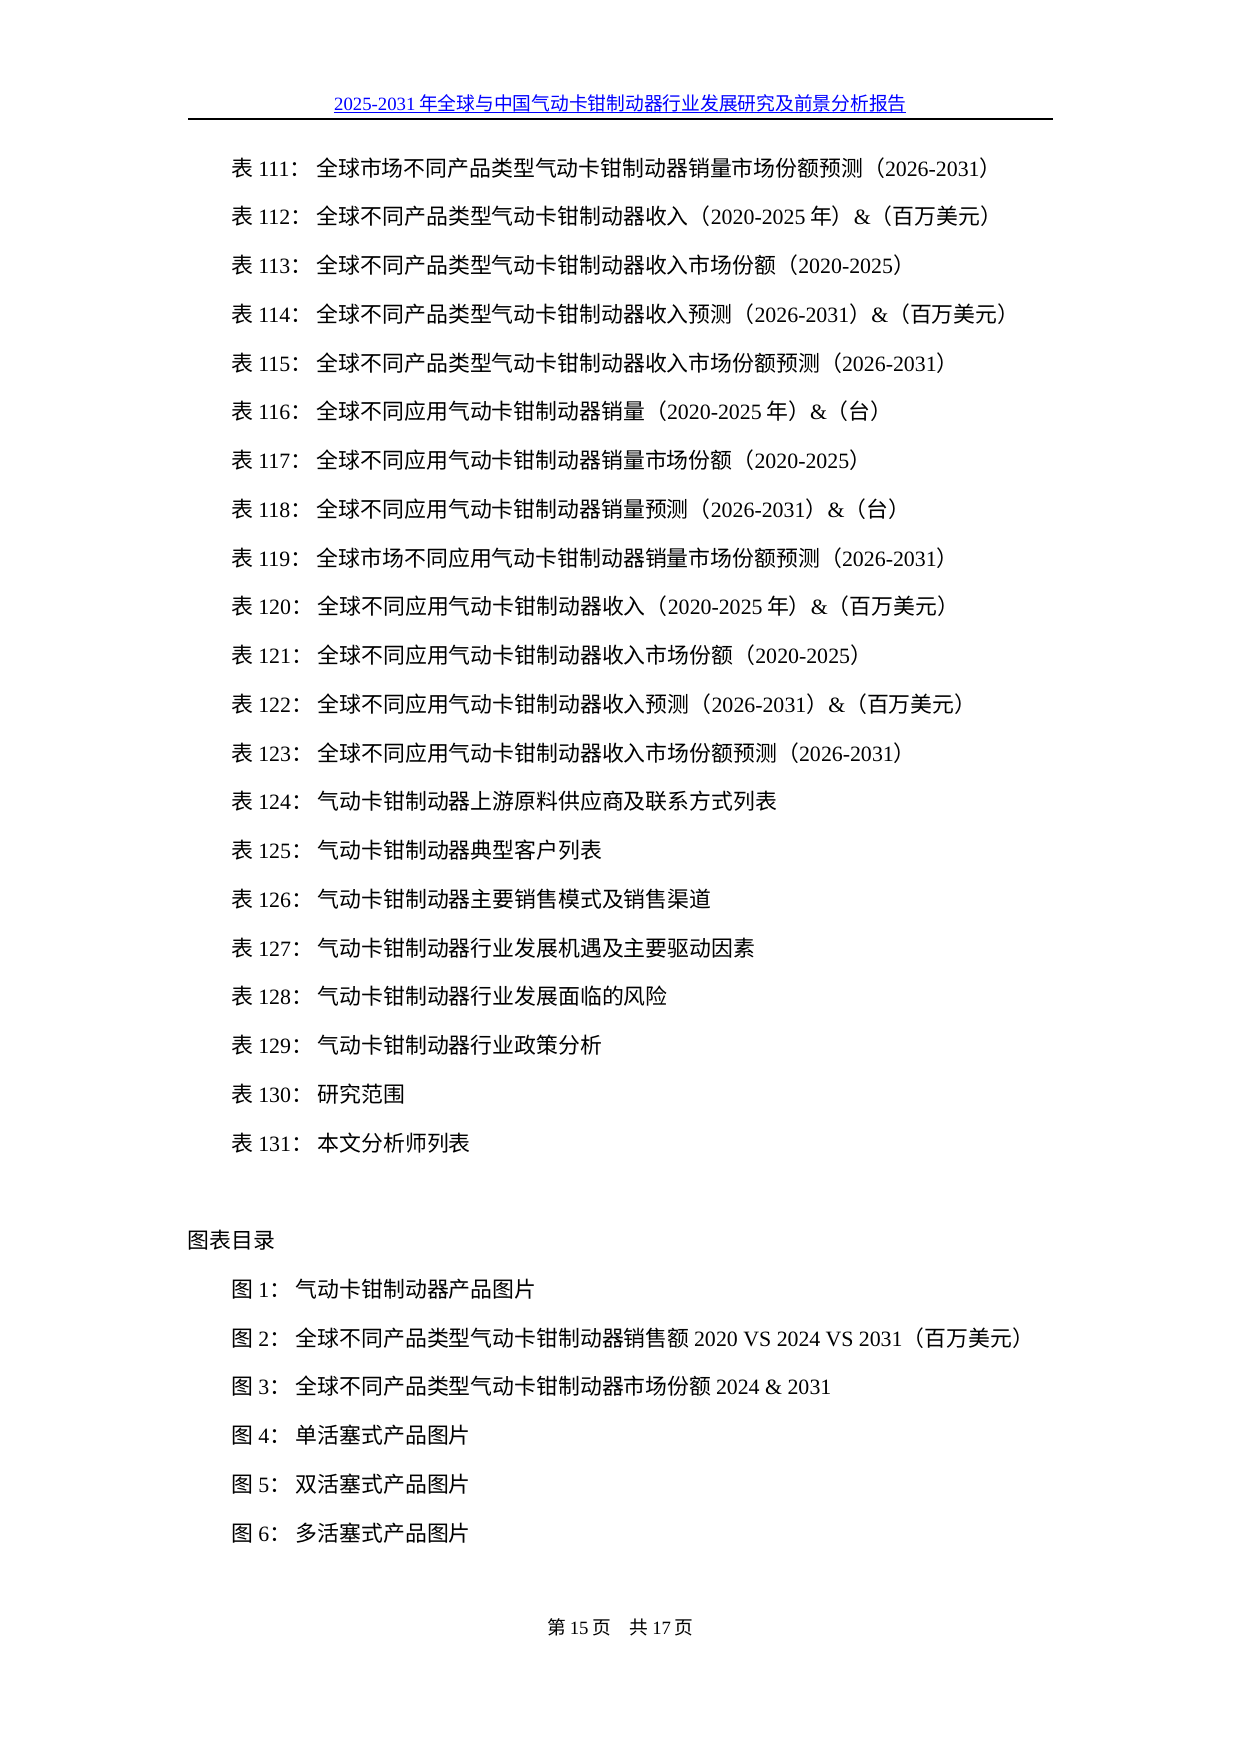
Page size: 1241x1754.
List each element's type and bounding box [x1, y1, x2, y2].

text [187, 150, 1053, 1548]
